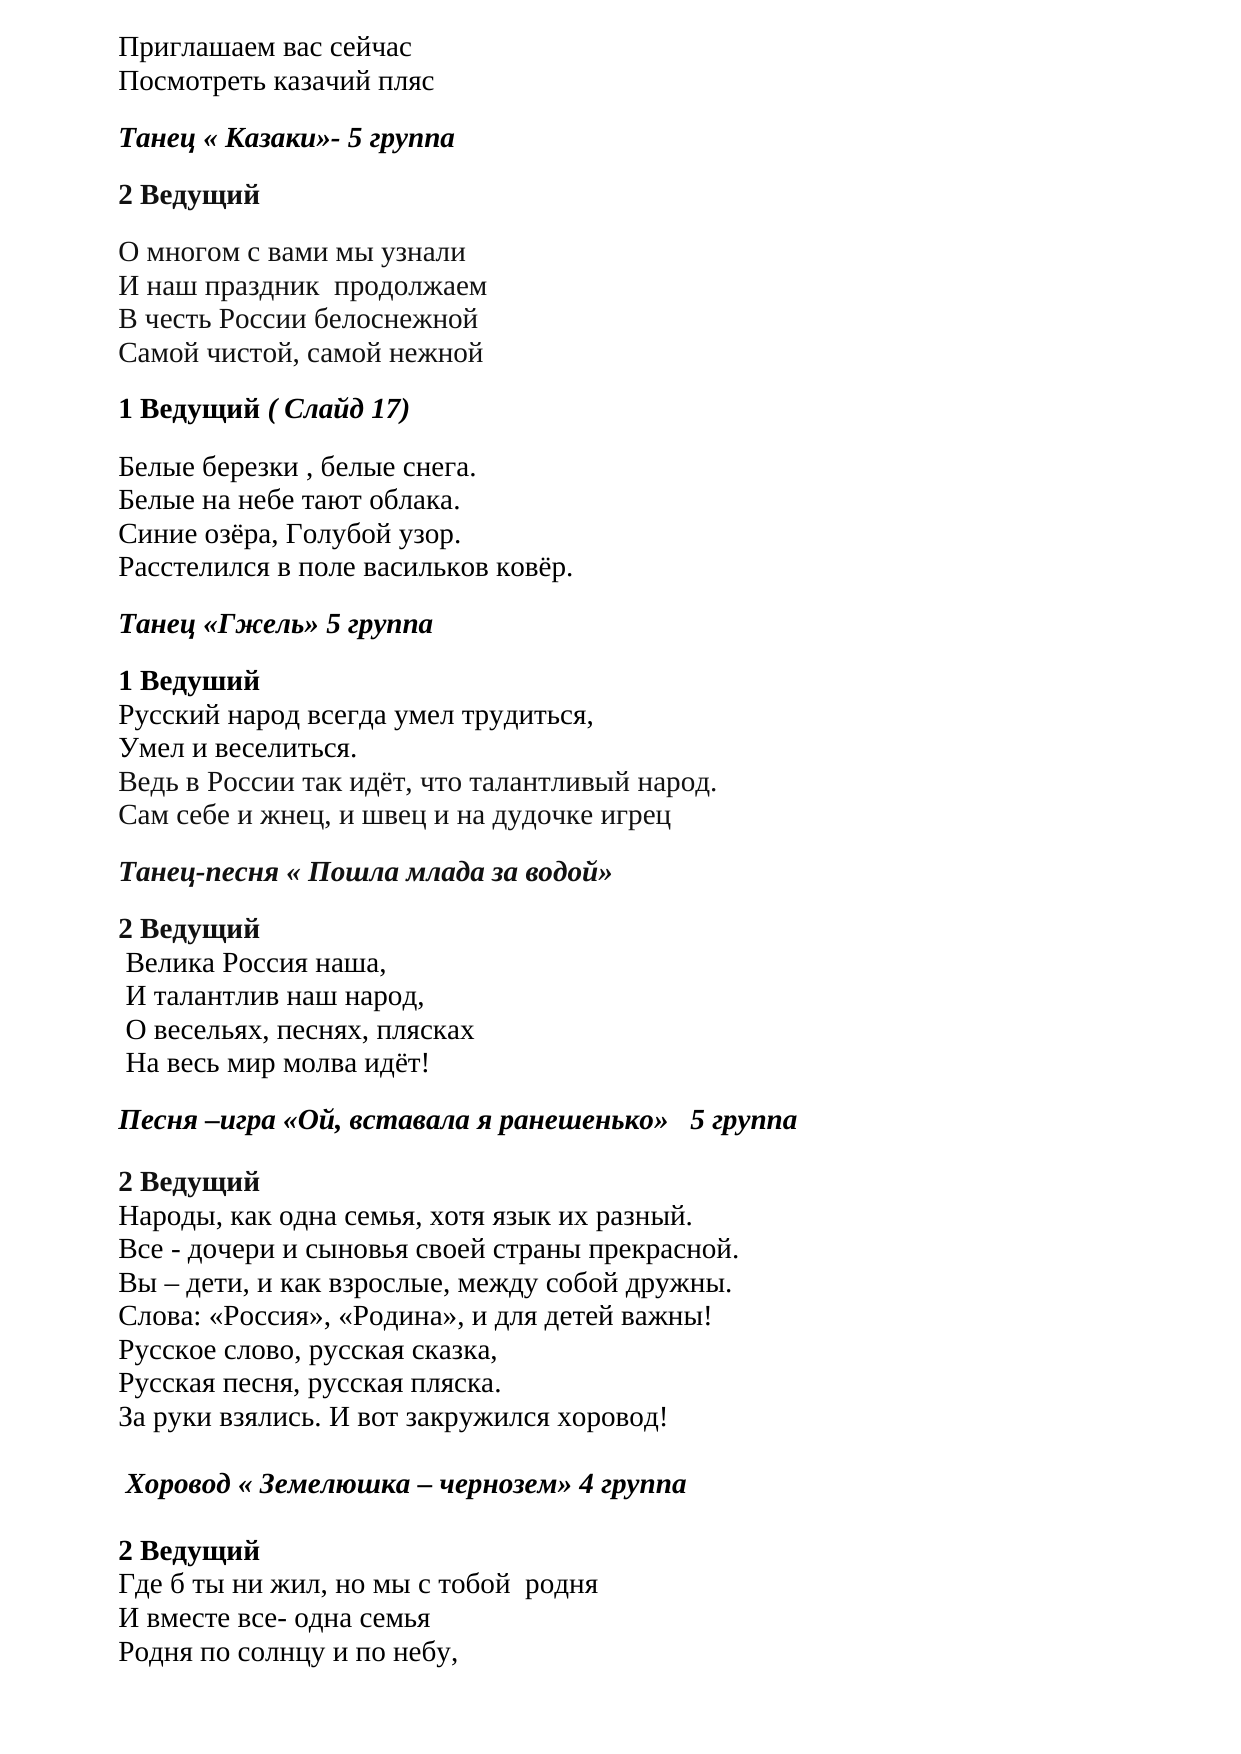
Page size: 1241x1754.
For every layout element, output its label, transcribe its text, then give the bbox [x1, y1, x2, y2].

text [118, 1567, 1167, 1667]
text Народы, как одна семья, хотя язык их разный. [118, 1198, 1167, 1231]
text Песня –игра «Ой, вставала я ранешенько» 5 группа [118, 1102, 1167, 1136]
text 2 Ведущий [118, 1164, 1167, 1198]
text Танец «Гжель» 5 группа [118, 606, 1167, 640]
text Хоровод « Земелюшка – чернозем» 4 группа [118, 1466, 1167, 1499]
text 2 Ведущий [118, 1533, 1167, 1567]
text Танец « Казаки»- 5 группа [118, 120, 1167, 154]
text 2 Ведущий [118, 177, 1167, 211]
text О многом с вами мы узнали И наш праздник продолжаем В честь России белоснежной Самой чистой, самой нежной [118, 234, 1167, 368]
text 1 Ведуший Русский народ всегда умел трудиться, Умел и веселиться. Ведь в России так идёт, что талантливый народ. Сам себе и жнец, и швец и на дудочке игрец [118, 663, 1167, 831]
text Все - дочери и сыновья своей страны прекрасной. Вы – дети, и как взрослые, между собой дружны. [118, 1231, 1167, 1298]
text Слова: «Россия», «Родина», и для детей важны! Русское слово, русская сказка, Русская песня, русская пляска. [118, 1298, 1167, 1399]
text За руки взялись. И вот закружился хоровод! [118, 1399, 1167, 1432]
text 2 Ведущий Велика Россия наша, И талантлив наш народ, О весельях, песнях, плясках На весь мир молва идёт! [118, 911, 1167, 1079]
text Белые березки , белые снега. Белые на небе тают облака. Синие озёра, Голубой узор. Расстелился в поле васильков ковёр. [118, 449, 1167, 583]
text Танец-песня « Пошла млада за водой» [118, 854, 1167, 888]
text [118, 29, 1167, 97]
text 1 Ведущий ( Слайд 17) [118, 392, 1167, 425]
